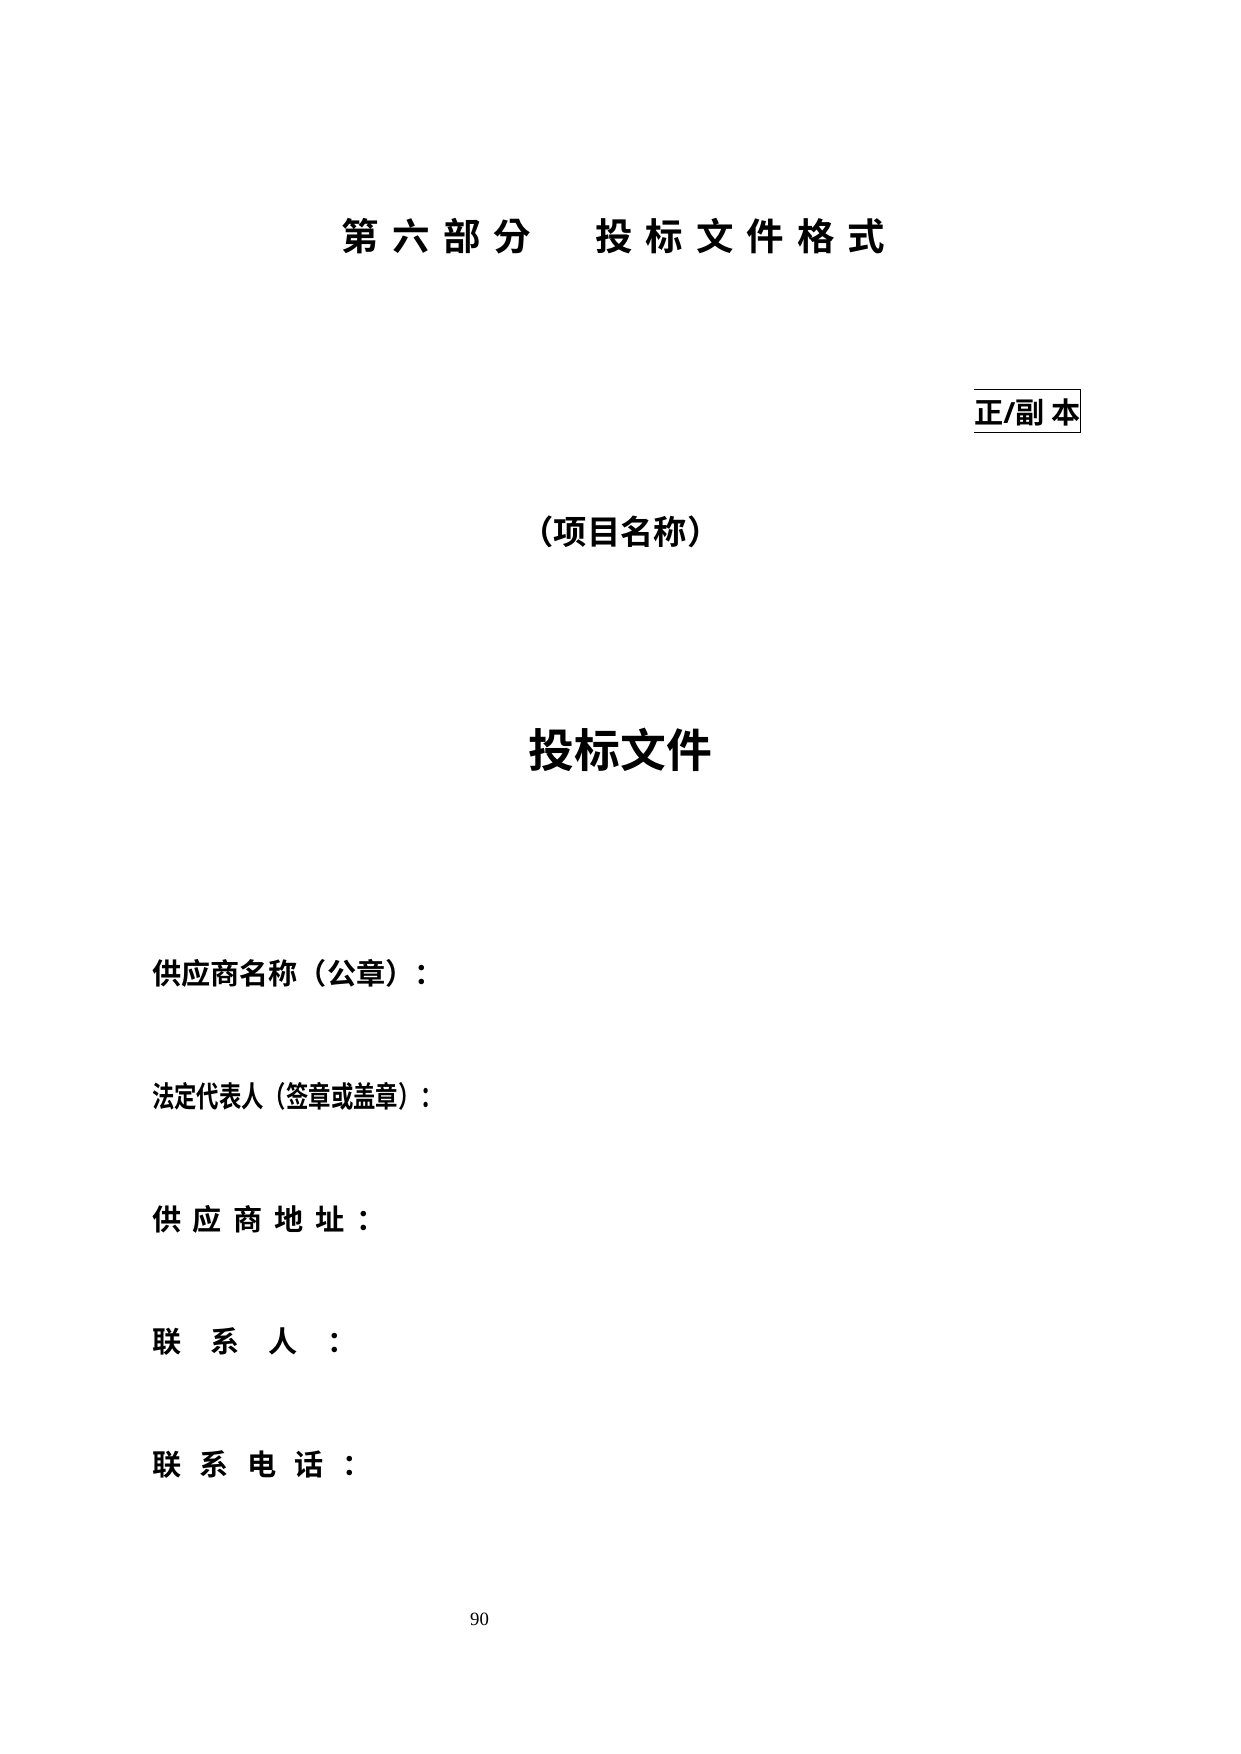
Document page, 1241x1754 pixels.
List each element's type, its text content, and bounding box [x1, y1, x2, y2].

text 供应商名称（公章）： [152, 950, 1104, 993]
text 供应商地址： [152, 1196, 1104, 1238]
subtitle 第六部分 投标文件格式 [152, 200, 1088, 268]
text 投标文件 [152, 714, 1088, 781]
text 正/副 本 [152, 388, 1080, 433]
text 法定代表人（签章或盖章）： [152, 1073, 1104, 1116]
text （项目名称） [152, 506, 1088, 554]
text 联系人： [152, 1319, 1104, 1361]
text 联系电话： [152, 1442, 1104, 1484]
